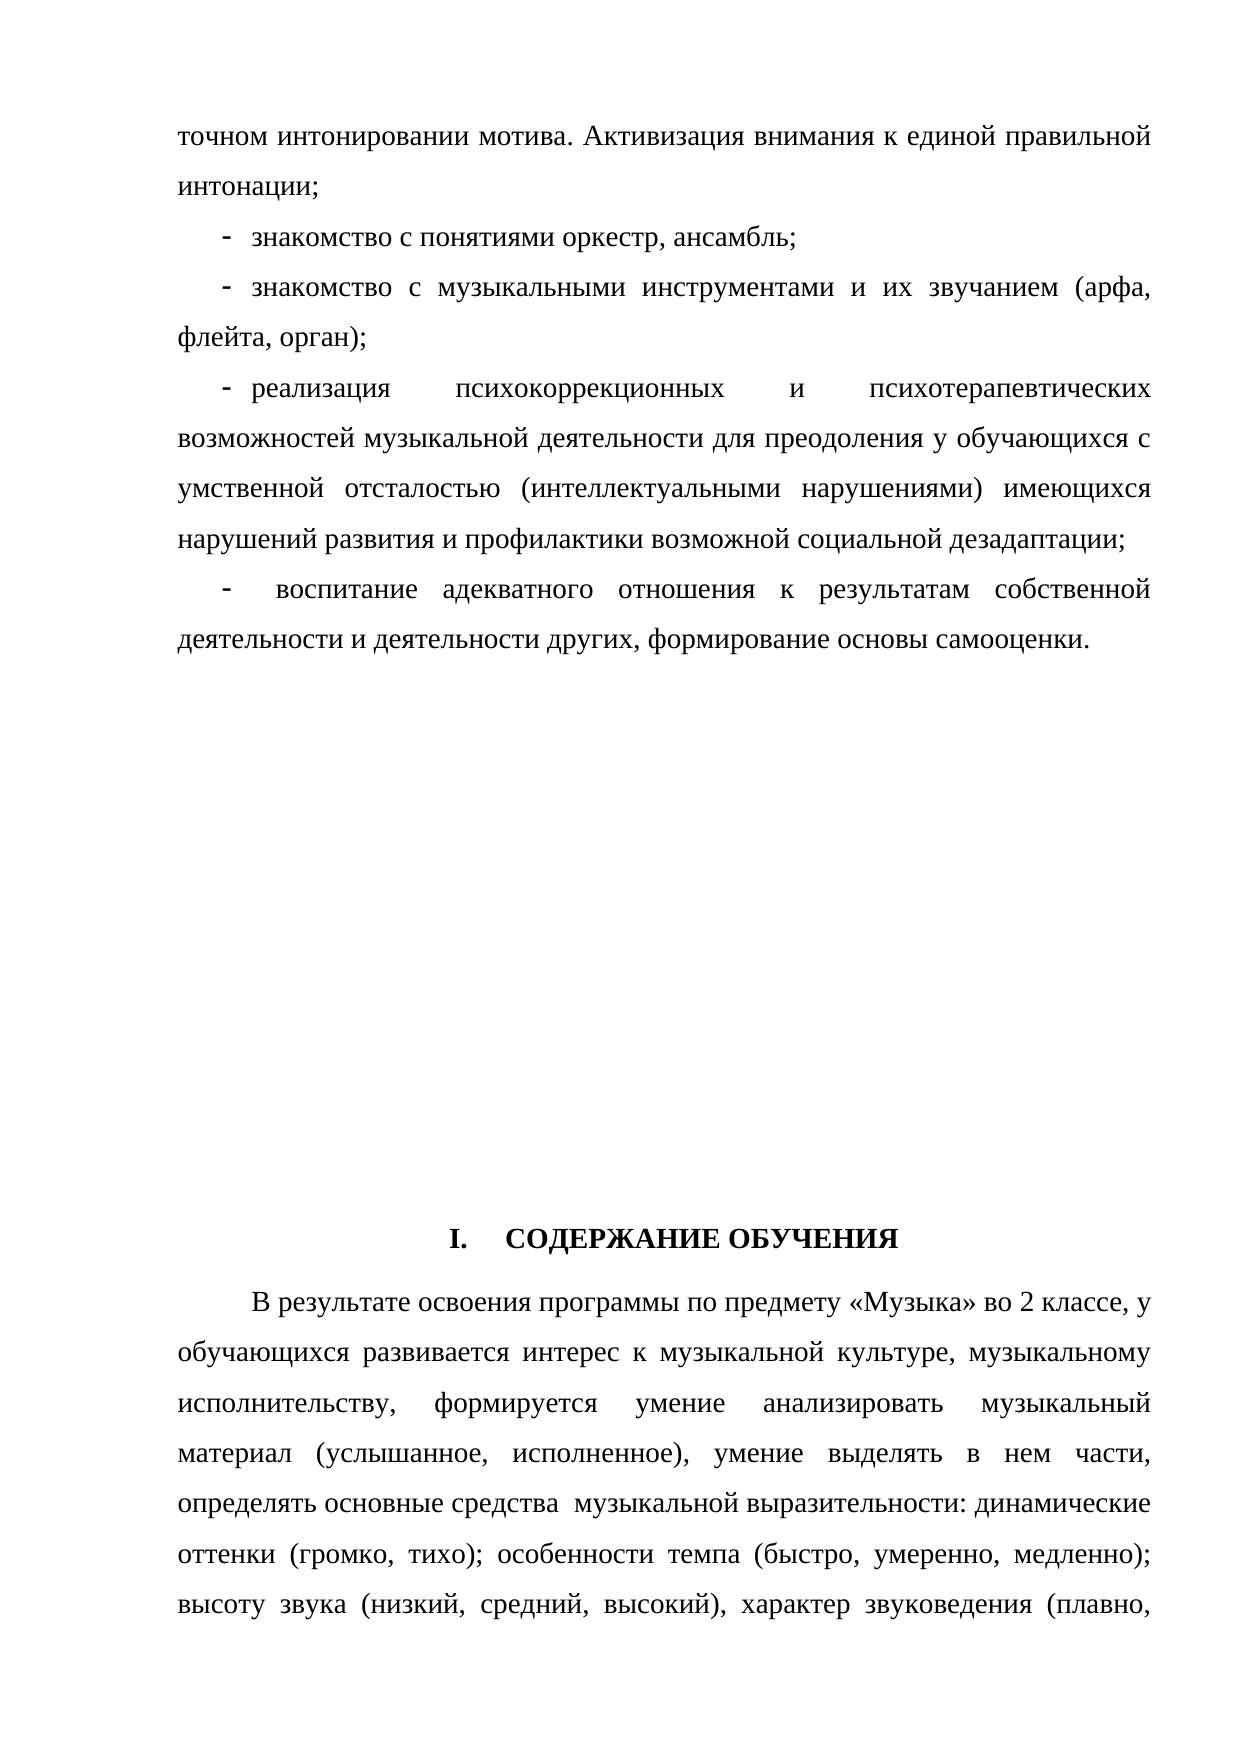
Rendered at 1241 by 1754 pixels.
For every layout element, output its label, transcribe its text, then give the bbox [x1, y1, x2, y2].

list реализация психокоррекционных и психотерапевтических возможностей музыкальной деятельности для преодоления у обучающихся с умственной отсталостью (интеллектуальными нарушениями) имеющихся нарушений развития и профилактики возможной социальной дезадаптации; [177, 370, 1152, 554]
list знакомство с понятиями оркестр, ансамбль; [177, 219, 1152, 252]
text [177, 1284, 1152, 1620]
list знакомство с музыкальными инструментами и их звучанием (арфа, флейта, орган); [177, 269, 1152, 353]
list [177, 118, 1152, 202]
subtitle СОДЕРЖАНИЕ ОБУЧЕНИЯ [215, 1221, 1152, 1254]
list воспитание адекватного отношения к результатам собственной деятельности и деятельности других, формирование основы самооценки. [177, 571, 1152, 655]
